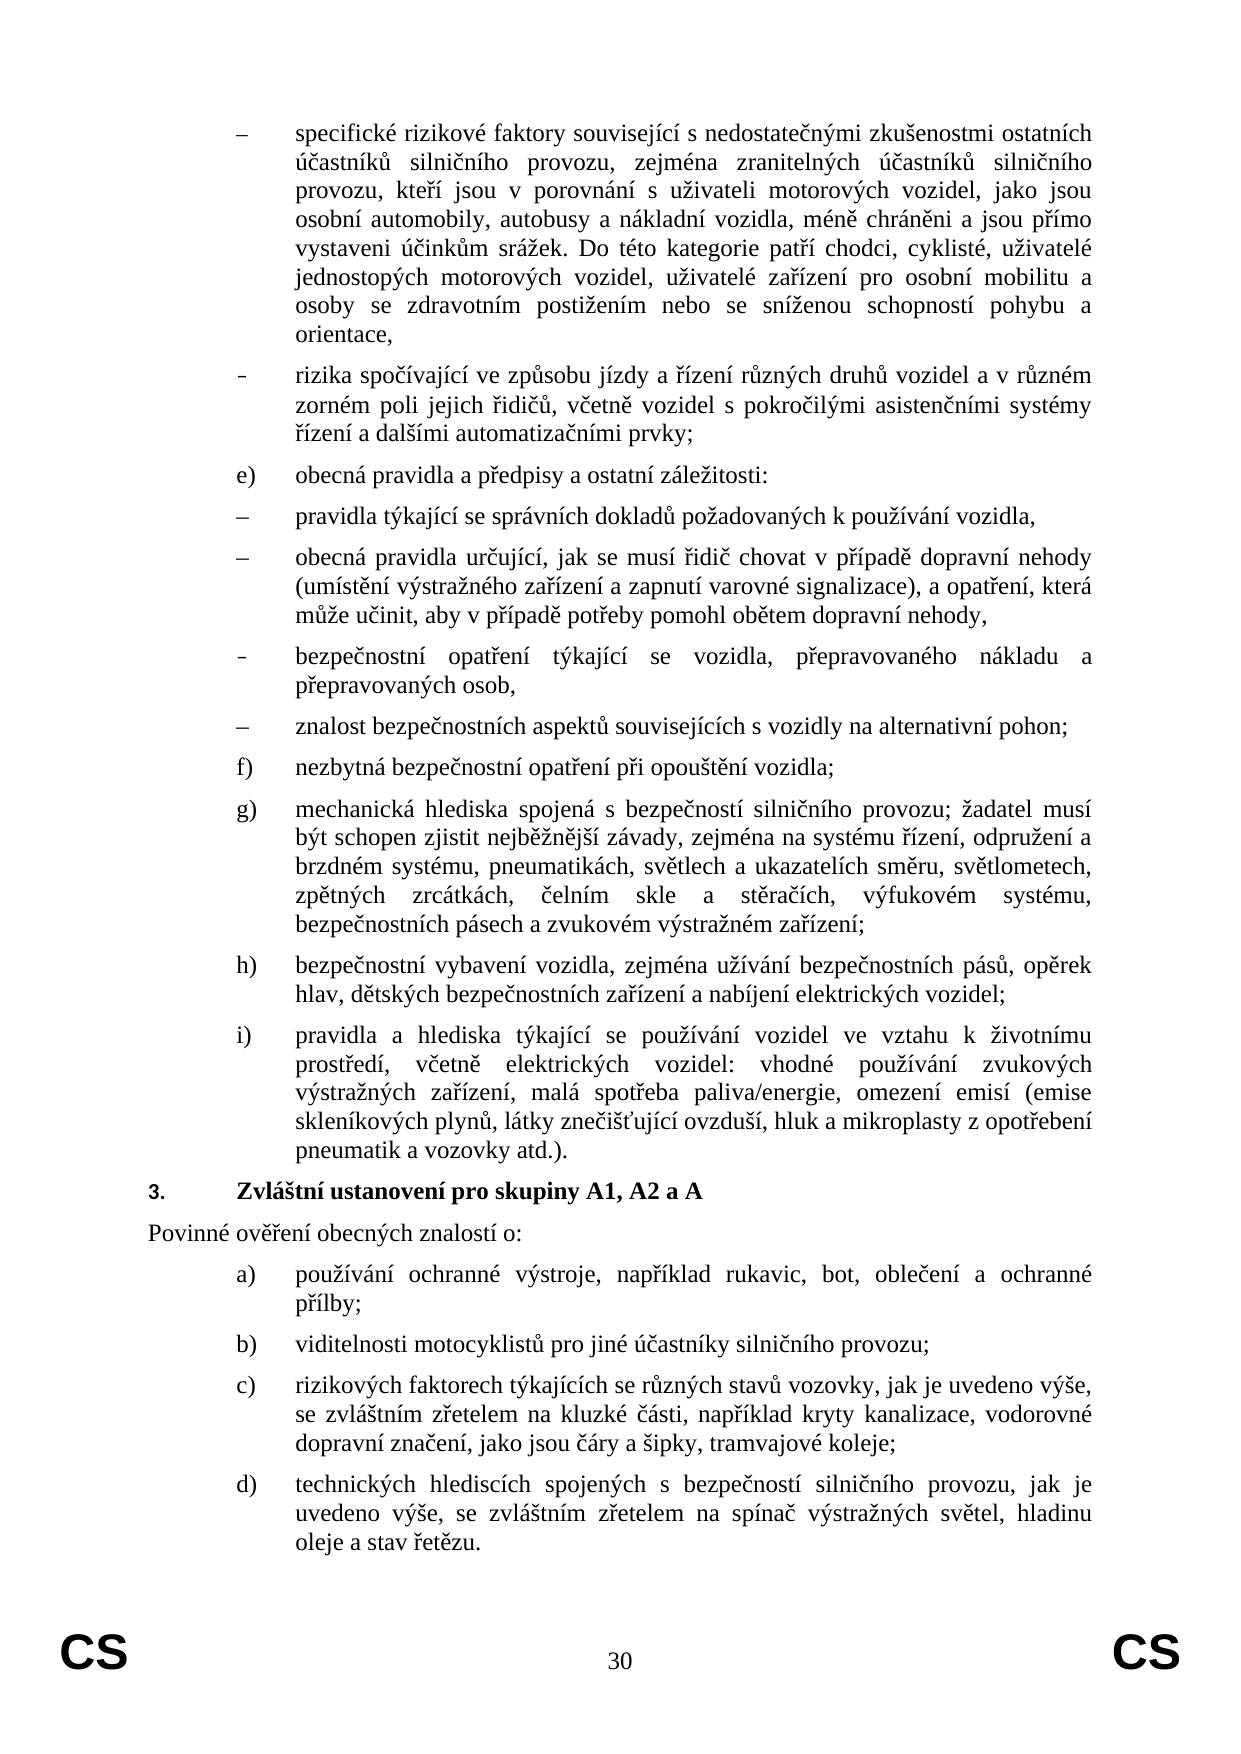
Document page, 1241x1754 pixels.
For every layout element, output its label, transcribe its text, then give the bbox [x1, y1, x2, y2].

text znalost bezpečnostních aspektů souvisejících s vozidly na alternativní pohon; [236, 711, 1093, 740]
text bezpečnostní opatření týkající se vozidla, přepravovaného nákladu a přepravovaných osob, [236, 641, 1093, 699]
text b) viditelnosti motocyklistů pro jiné účastníky silničního provozu; [236, 1329, 1093, 1358]
text e) obecná pravidla a předpisy a ostatní záležitosti: [236, 460, 1093, 488]
text d) technických hlediscích spojených s bezpečností silničního provozu, jak je uvedeno výše, se zvláštním zřetelem na spínač výstražných světel, hladinu oleje a stav řetězu. [236, 1469, 1093, 1555]
text pravidla týkající se správních dokladů požadovaných k používání vozidla, [236, 501, 1093, 530]
text g) mechanická hlediska spojená s bezpečností silničního provozu; žadatel musí být schopen zjistit nejběžnější závady, zejména na systému řízení, odpružení a brzdném systému, pneumatikách, světlech a ukazatelích směru, světlometech, zpětných zrcátkách, čelním skle a stěračích, výfukovém systému, bezpečnostních pásech a zvukovém výstražném zařízení; [236, 794, 1093, 937]
text i) pravidla a hlediska týkající se používání vozidel ve vztahu k životnímu prostředí, včetně elektrických vozidel: vhodné používání zvukových výstražných zařízení, malá spotřeba paliva/energie, omezení emisí (emise skleníkových plynů, látky znečišťující ovzduší, hluk a mikroplasty z opotřebení pneumatik a vozovky atd.). [236, 1020, 1093, 1164]
text Povinné ověření obecných znalostí o: [148, 1218, 1093, 1247]
text Zvláštní ustanovení pro skupiny A1, A2 a A [148, 1176, 1093, 1205]
text rizika spočívající ve způsobu jízdy a řízení různých druhů vozidel a v různém zorném poli jejich řidičů, včetně vozidel s pokročilými asistenčními systémy řízení a dalšími automatizačními prvky; [236, 361, 1093, 447]
text c) rizikových faktorech týkajících se různých stavů vozovky, jak je uvedeno výše, se zvláštním zřetelem na kluzké části, například kryty kanalizace, vodorovné dopravní značení, jako jsou čáry a šipky, tramvajové koleje; [236, 1370, 1093, 1457]
text specifické rizikové faktory související s nedostatečnými zkušenostmi ostatních účastníků silničního provozu, zejména zranitelných účastníků silničního provozu, kteří jsou v porovnání s uživateli motorových vozidel, jako jsou osobní automobily, autobusy a nákladní vozidla, méně chráněni a jsou přímo vystaveni účinkům srážek. Do této kategorie patří chodci, cyklisté, uživatelé jednostopých motorových vozidel, uživatelé zařízení pro osobní mobilitu a osoby se zdravotním postižením nebo se sníženou schopností pohybu a orientace, [236, 118, 1093, 348]
text obecná pravidla určující, jak se musí řidič chovat v případě dopravní nehody (umístění výstražného zařízení a zapnutí varovné signalizace), a opatření, která může učinit, aby v případě potřeby pomohl obětem dopravní nehody, [236, 542, 1093, 628]
text h) bezpečnostní vybavení vozidla, zejména užívání bezpečnostních pásů, opěrek hlav, dětských bezpečnostních zařízení a nabíjení elektrických vozidel; [236, 950, 1093, 1007]
text a) používání ochranné výstroje, například rukavic, bot, oblečení a ochranné přílby; [236, 1259, 1093, 1317]
text f) nezbytná bezpečnostní opatření při opouštění vozidla; [236, 752, 1093, 781]
